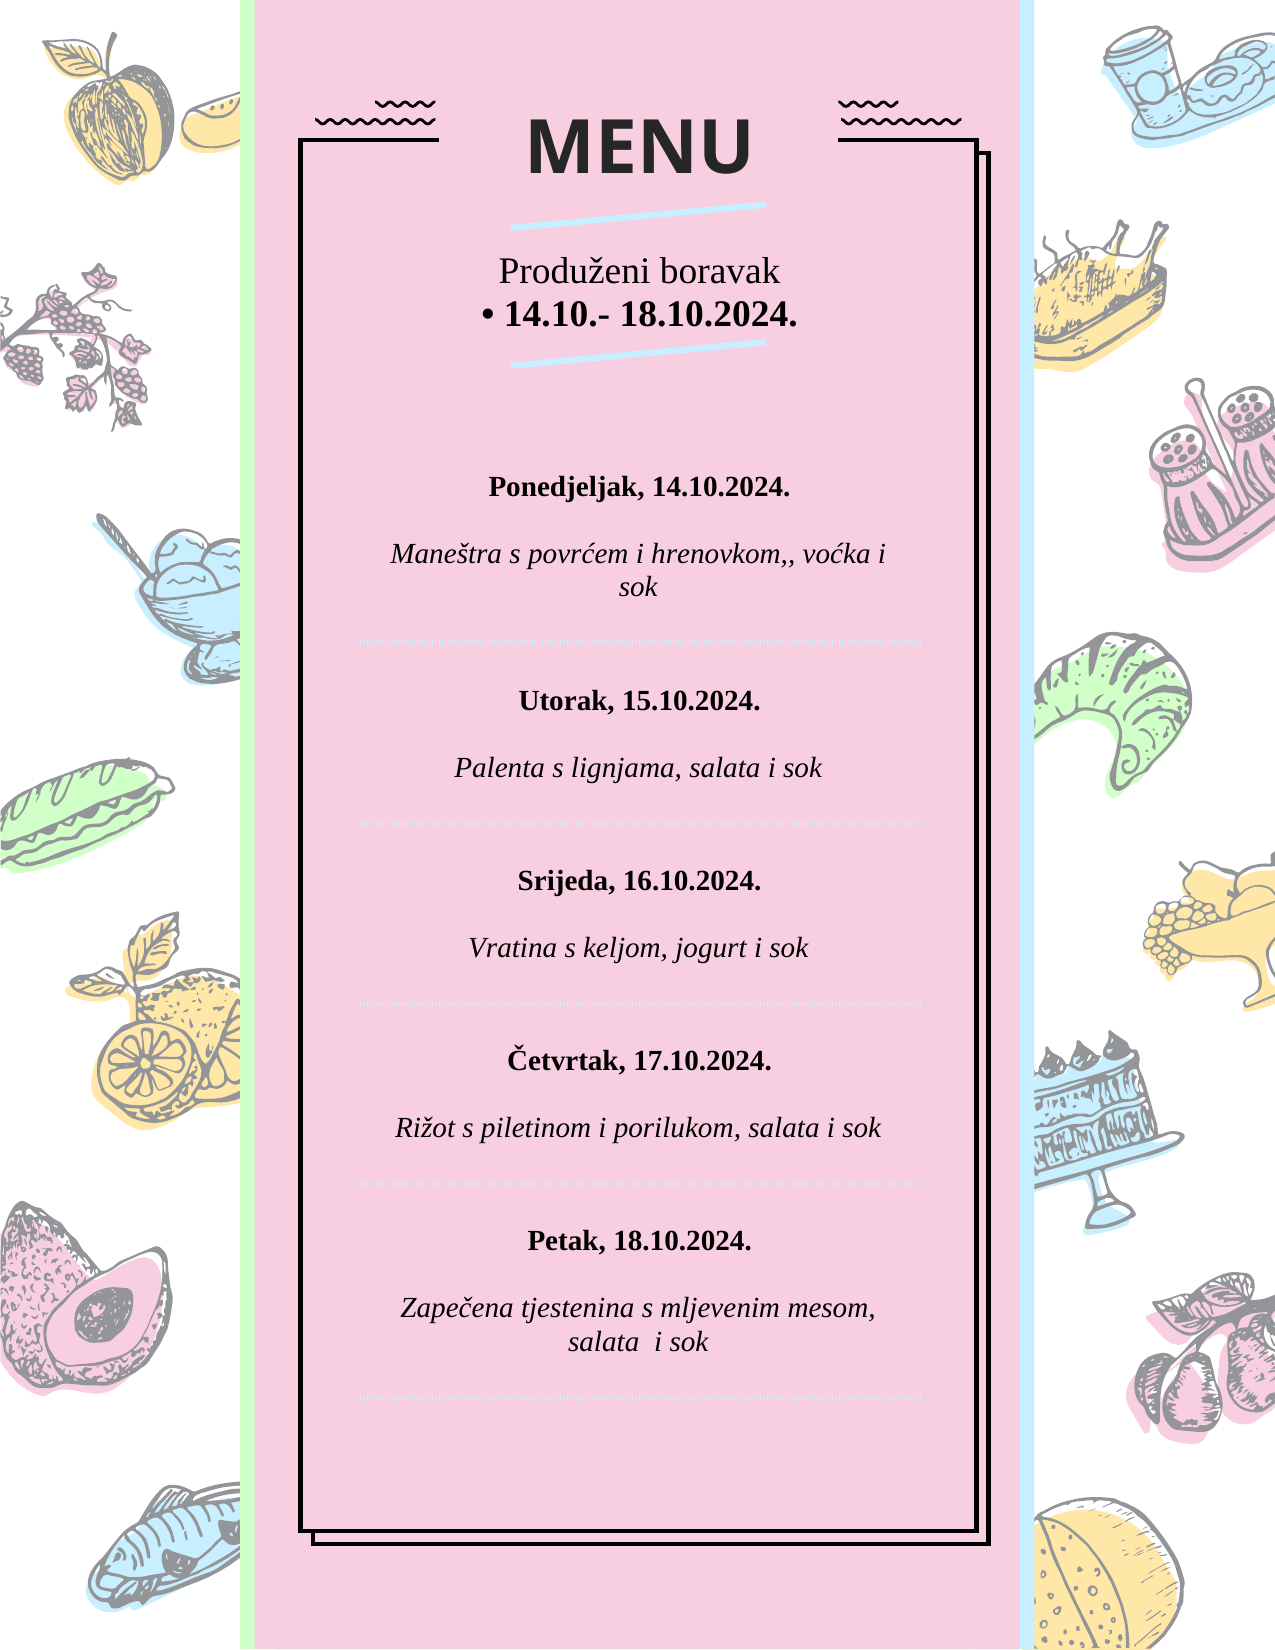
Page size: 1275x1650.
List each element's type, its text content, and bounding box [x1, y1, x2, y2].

table_cell [180, 360, 357, 640]
table_cell Produženi boravak • 14.10.- 18.10.2024. [357, 222, 921, 360]
table_cell Četvrtak, 17.10.2024. Rižot s piletinom i porilukom, salata i sok [357, 1001, 921, 1181]
table_cell [180, 222, 357, 360]
table_cell Utorak, 15.10.2024. Palenta s lignjama, salata i sok [357, 640, 921, 821]
table_cell [921, 821, 1095, 1001]
table_cell [921, 222, 1095, 360]
table_cell [921, 1181, 1095, 1395]
table_cell [921, 640, 1095, 821]
table_header [357, 93, 921, 222]
table_cell [180, 821, 357, 1001]
table_header [921, 93, 1095, 222]
table_cell [180, 640, 357, 821]
table_cell Petak, 18.10.2024. Zapečena tjestenina s mljevenim mesom, salata i sok [357, 1181, 921, 1395]
table_cell [357, 1395, 921, 1542]
table_cell [180, 1001, 357, 1181]
table_cell [180, 1395, 357, 1542]
table_cell Ponedjeljak, 14.10.2024. Maneštra s povrćem i hrenovkom,, voćka i sok [357, 360, 921, 640]
table_cell Srijeda, 16.10.2024. Vratina s keljom, jogurt i sok [357, 821, 921, 1001]
table_cell [180, 1181, 357, 1395]
table_cell [921, 1001, 1095, 1181]
table_cell [921, 1395, 1095, 1542]
table_cell [921, 360, 1095, 640]
table_header [180, 93, 357, 222]
